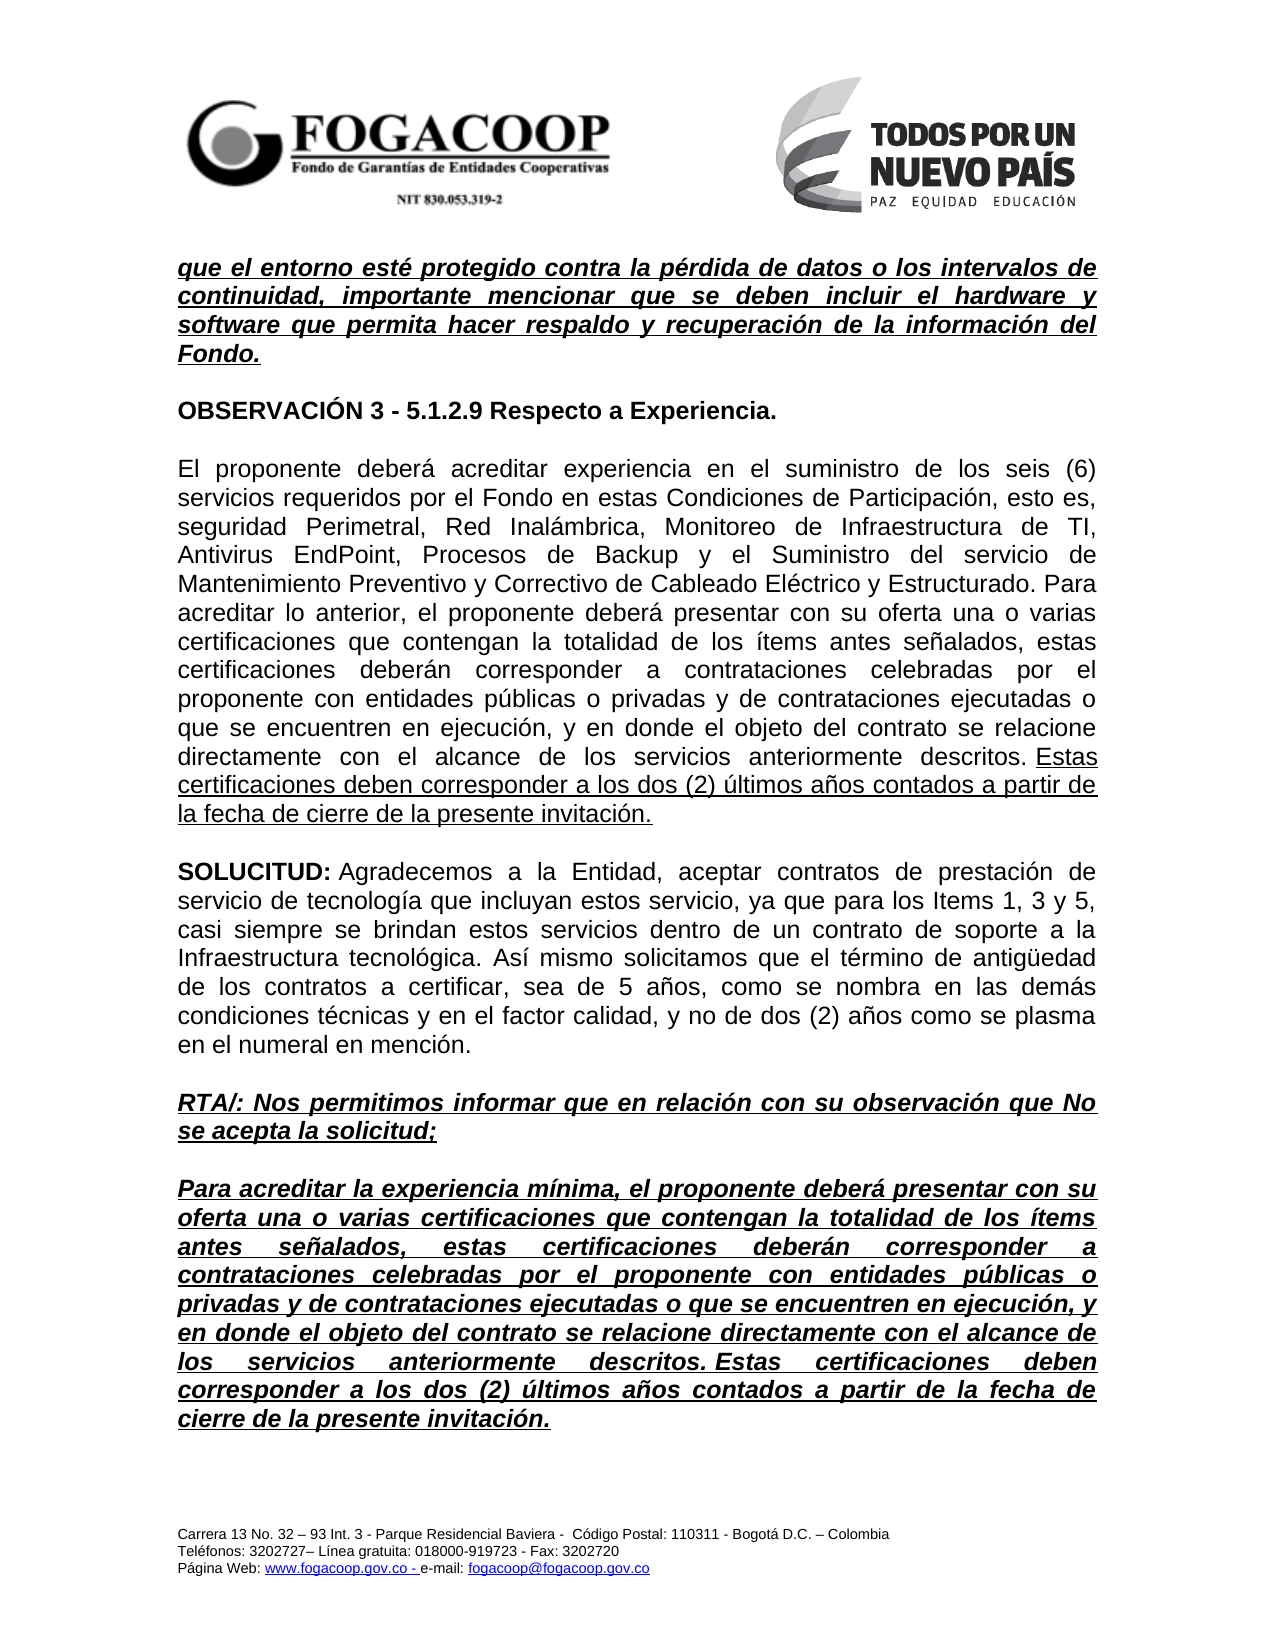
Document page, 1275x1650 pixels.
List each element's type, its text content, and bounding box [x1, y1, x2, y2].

text SOLUCITUD: Agradecemos a la Entidad, aceptar contratos de prestación de servicio de tecnología que incluyan estos servicio, ya que para los Items 1, 3 y 5, casi siempre se brindan estos servicios dentro de un contrato de soporte a la Infraestructura tecnológica. Así mismo solicitamos que el término de antigüedad de los contratos a certificar, sea de 5 años, como se nombra en las demás condiciones técnicas y en el factor calidad, y no de dos (2) años como se plasma en el numeral en mención. [177, 857, 1098, 1058]
text Para acreditar la experiencia mínima, el proponente deberá presentar con su oferta una o varias certificaciones que contengan la totalidad de los ítems antes señalados, estas certificaciones deberán corresponder a contrataciones celebradas por el proponente con entidades públicas o privadas y de contrataciones ejecutadas o que se encuentren en ejecución, y en donde el objeto del contrato se relacione directamente con el alcance de los servicios anteriormente descritos. Estas certificaciones deben corresponder a los dos (2) últimos años contados a partir de la fecha de cierre de la presente invitación. [177, 1373, 1098, 1433]
text RTA/: Nos permitimos informar que en relación con su observación que No se acepta la solicitud; [177, 1088, 1098, 1113]
subtitle OBSERVACIÓN 3 - 5.1.2.9 Respecto a Experiencia. [177, 396, 1098, 425]
picture [770, 73, 1098, 225]
text El proponente deberá acreditar experiencia en el suministro de los seis (6) servicios requeridos por el Fondo en estas Condiciones de Participación, esto es, seguridad Perimetral, Red Inalámbrica, Monitoreo de Infraestructura de TI, Antivirus EndPoint, Procesos de Backup y el Suministro del servicio de Mantenimiento Preventivo y Correctivo de Cableado Eléctrico y Estructurado. Para acreditar lo anterior, el proponente deberá presentar con su oferta una o varias certificaciones que contengan la totalidad de los ítems antes señalados, estas certificaciones deberán corresponder a contrataciones celebradas por el proponente con entidades públicas o privadas y de contrataciones ejecutadas o que se encuentren en ejecución, y en donde el objeto del contrato se relacione directamente con el alcance de los servicios anteriormente descritos. Estas certificaciones deben corresponder a los dos (2) últimos años contados a partir de la fecha de cierre de la presente invitación. [177, 454, 1098, 795]
text RTA/: Nos permitimos informar que en relación con su observación que No se acepta la solicitud; [177, 1114, 1098, 1145]
text Para acreditar la experiencia mínima, el proponente deberá presentar con su oferta una o varias certificaciones que contengan la totalidad de los ítems antes señalados, estas certificaciones deberán corresponder a contrataciones celebradas por el proponente con entidades públicas o privadas y de contrataciones ejecutadas o que se encuentren en ejecución, y en donde el objeto del contrato se relacione directamente con el alcance de los servicios anteriormente descritos. Estas certificaciones deben corresponder a los dos (2) últimos años contados a partir de la fecha de cierre de la presente invitación. [177, 1200, 1098, 1257]
